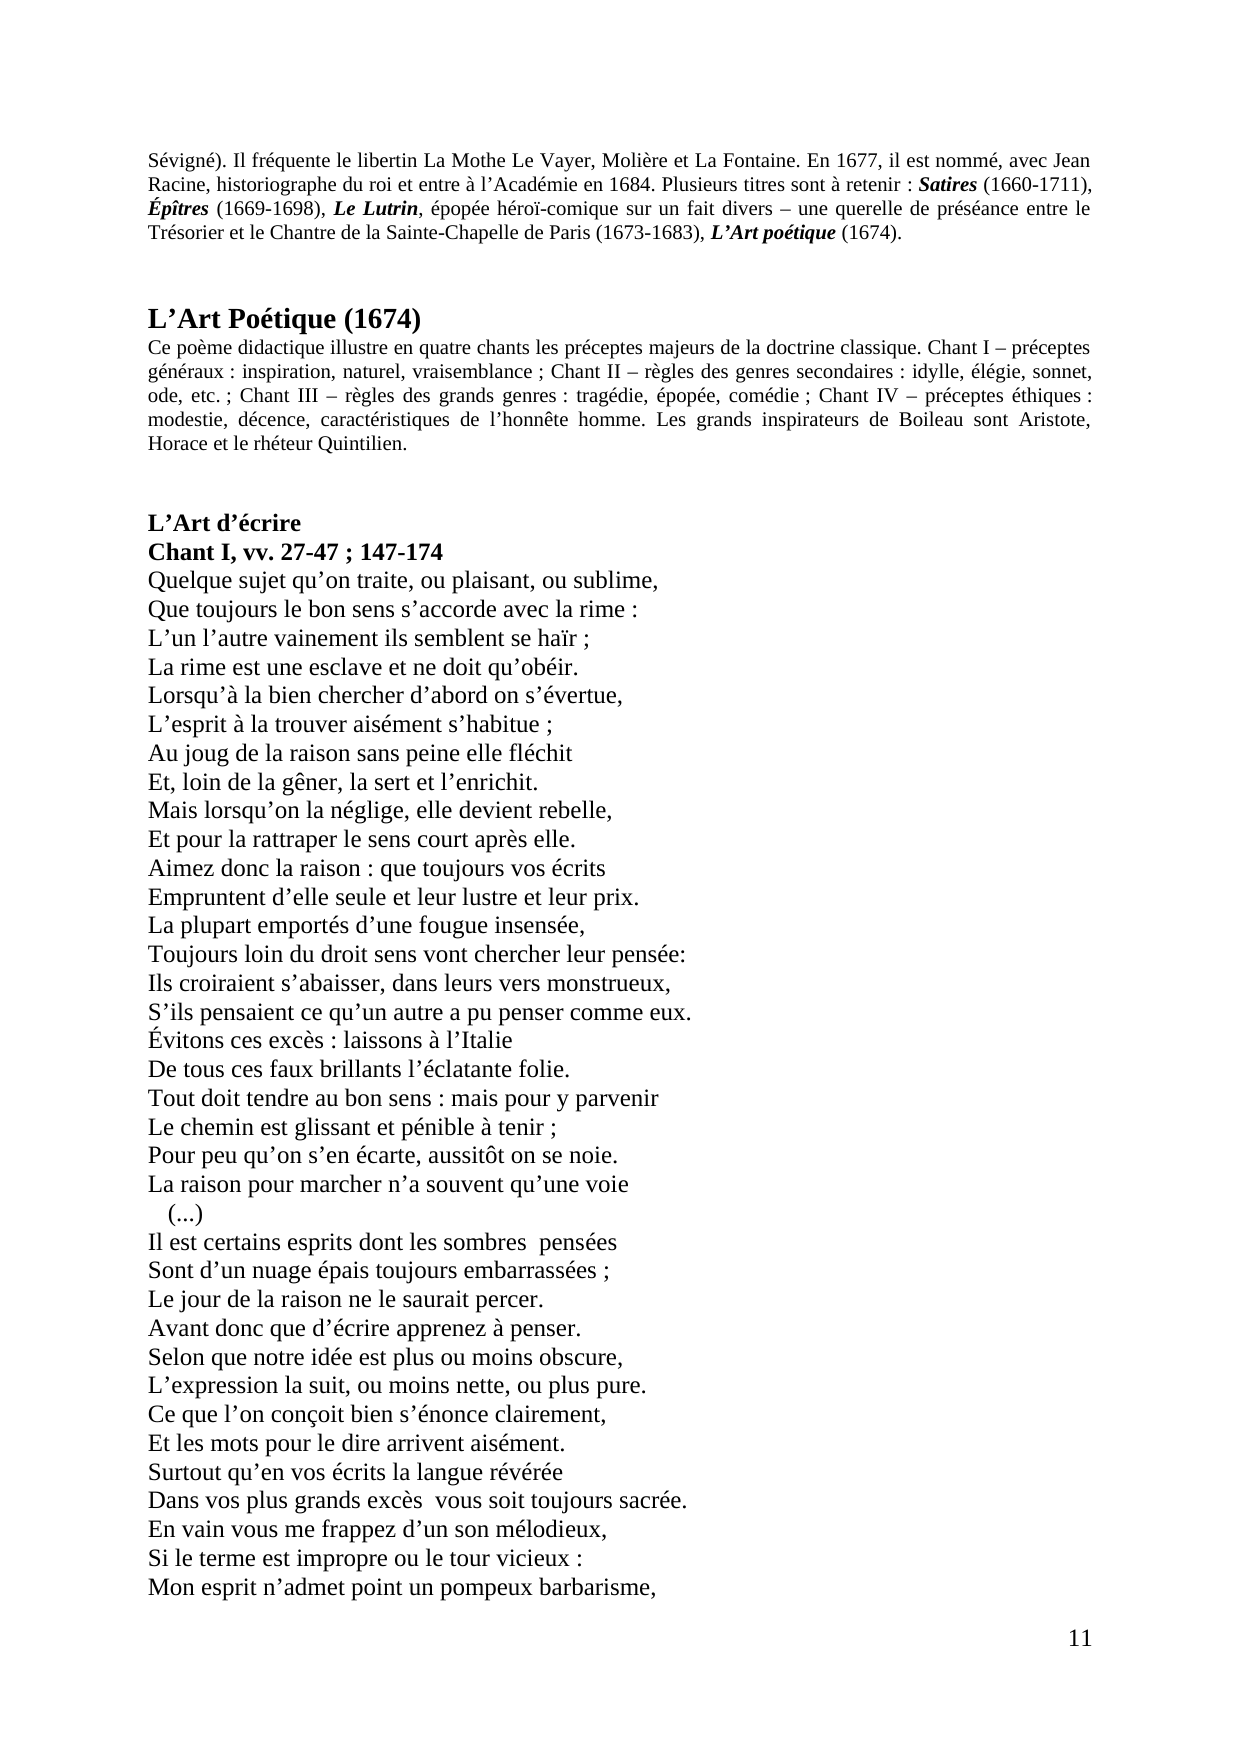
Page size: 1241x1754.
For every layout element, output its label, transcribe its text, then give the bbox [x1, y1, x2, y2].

text Si le terme est impropre ou le tour vicieux : [148, 1543, 1092, 1572]
text L’esprit à la trouver aisément s’habitue ; [148, 709, 1092, 738]
text Évitons ces excès : laissons à l’Italie [148, 1026, 1092, 1054]
text Mais lorsqu’on la néglige, elle devient rebelle, [148, 796, 1092, 824]
text S’ils pensaient ce qu’un autre a pu penser comme eux. [148, 997, 1092, 1026]
text L’un l’autre vainement ils semblent se haïr ; [148, 623, 1092, 652]
text Surtout qu’en vos écrits la langue révérée [148, 1457, 1092, 1486]
text Quelque sujet qu’on traite, ou plaisant, ou sublime, [148, 566, 1092, 594]
text Ce poème didactique illustre en quatre chants les préceptes majeurs de la doctrine classique. Chant I – préceptes généraux : inspiration, naturel, vraisemblance ; Chant II – règles des genres secondaires : idylle, élégie, sonnet, ode, etc. ; Chant III – règles des grands genres : tragédie, épopée, comédie ; Chant IV – préceptes éthiques : modestie, décence, caractéristiques de l’honnête homme. Les grands inspirateurs de Boileau sont Aristote, Horace et le rhéteur Quintilien. [148, 335, 1092, 455]
text L’Art Poétique (1674) [148, 301, 1092, 335]
text L’expression la suit, ou moins nette, ou plus pure. [148, 1371, 1092, 1399]
text (...) [148, 1198, 1092, 1227]
text En vain vous me frappez d’un son mélodieux, [148, 1514, 1092, 1543]
text Selon que notre idée est plus ou moins obscure, [148, 1342, 1092, 1371]
text Et, loin de la gêner, la sert et l’enrichit. [148, 767, 1092, 796]
text La rime est une esclave et ne doit qu’obéir. [148, 652, 1092, 681]
text Pour peu qu’on s’en écarte, aussitôt on se noie. [148, 1141, 1092, 1169]
text Aimez donc la raison : que toujours vos écrits [148, 853, 1092, 882]
text Le jour de la raison ne le saurait percer. [148, 1284, 1092, 1313]
text Empruntent d’elle seule et leur lustre et leur prix. [148, 882, 1092, 911]
text De tous ces faux brillants l’éclatante folie. [148, 1054, 1092, 1083]
text Dans vos plus grands excès vous soit toujours sacrée. [148, 1486, 1092, 1514]
text Mon esprit n’admet point un pompeux barbarisme, [148, 1572, 1092, 1601]
text Sont d’un nuage épais toujours embarrassées ; [148, 1256, 1092, 1284]
text Il est certains esprits dont les sombres pensées [148, 1227, 1092, 1256]
text Et pour la rattraper le sens court après elle. [148, 824, 1092, 853]
text Au joug de la raison sans peine elle fléchit [148, 738, 1092, 767]
text L’Art d’écrire [148, 508, 1092, 537]
text Lorsqu’à la bien chercher d’abord on s’évertue, [148, 681, 1092, 709]
text Toujours loin du droit sens vont chercher leur pensée: [148, 939, 1092, 968]
text Tout doit tendre au bon sens : mais pour y parvenir [148, 1083, 1092, 1112]
text Chant I, vv. 27-47 ; 147-174 [148, 537, 1092, 566]
text Le chemin est glissant et pénible à tenir ; [148, 1112, 1092, 1141]
text Avant donc que d’écrire apprenez à penser. [148, 1313, 1092, 1342]
text Que toujours le bon sens s’accorde avec la rime : [148, 594, 1092, 623]
text Et les mots pour le dire arrivent aisément. [148, 1428, 1092, 1457]
text La raison pour marcher n’a souvent qu’une voie [148, 1169, 1092, 1198]
text La plupart emportés d’une fougue insensée, [148, 911, 1092, 939]
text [148, 148, 1092, 244]
text Ils croiraient s’abaisser, dans leurs vers monstrueux, [148, 968, 1092, 997]
text Ce que l’on conçoit bien s’énonce clairement, [148, 1399, 1092, 1428]
